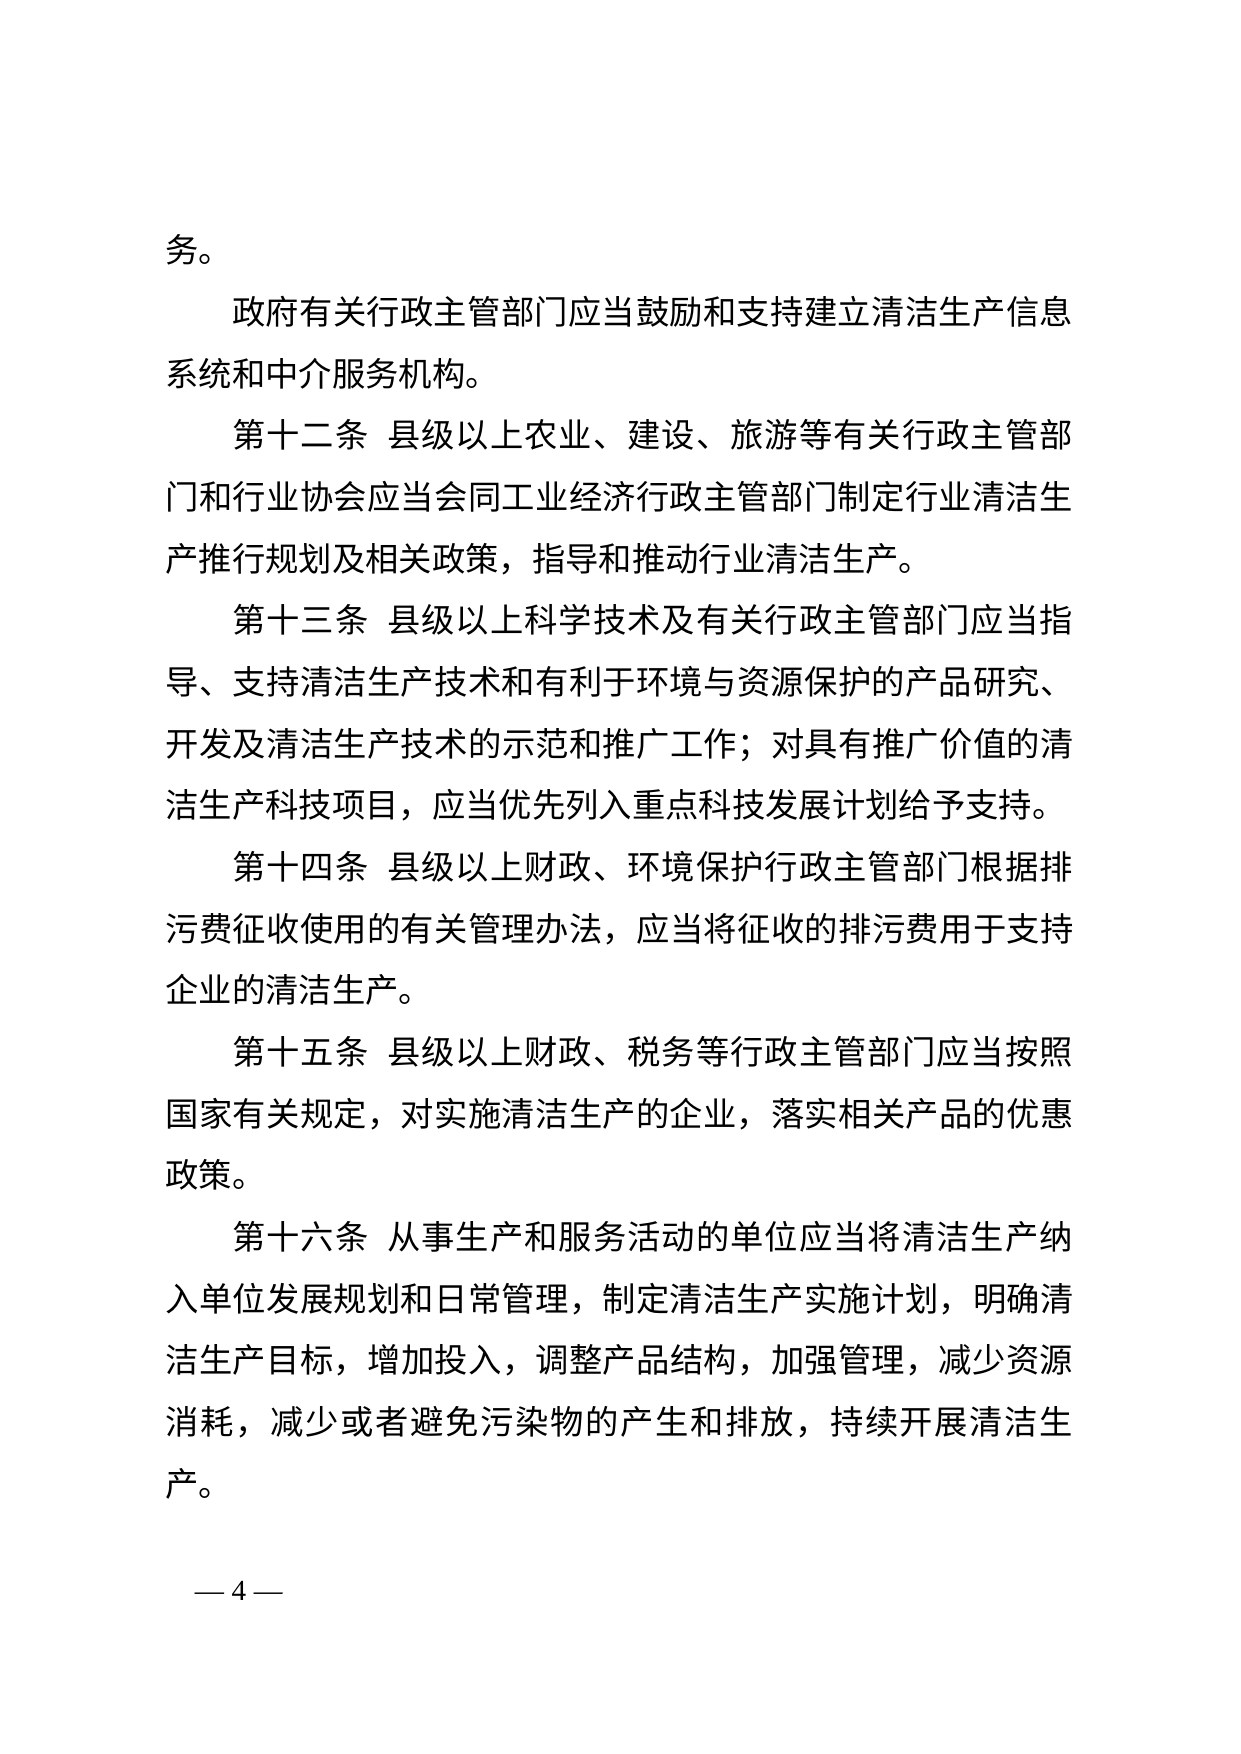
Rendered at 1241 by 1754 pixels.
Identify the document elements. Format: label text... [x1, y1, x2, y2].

text 第十六条 从事生产和服务活动的单位应当将清洁生产纳入单位发展规划和日常管理，制定清洁生产实施计划，明确清洁生产目标，增加投入，调整产品结构，加强管理，减少资源消耗，减少或者避免污染物的产生和排放，持续开展清洁生产。 [165, 1200, 1075, 1509]
text 第十五条 县级以上财政、税务等行政主管部门应当按照国家有关规定，对实施清洁生产的企业，落实相关产品的优惠政策。 [165, 1015, 1075, 1200]
text 第十三条 县级以上科学技术及有关行政主管部门应当指导、支持清洁生产技术和有利于环境与资源保护的产品研究、开发及清洁生产技术的示范和推广工作；对具有推广价值的清洁生产科技项目，应当优先列入重点科技发展计划给予支持。 [165, 584, 1075, 830]
text 第十四条 县级以上财政、环境保护行政主管部门根据排污费征收使用的有关管理办法，应当将征收的排污费用于支持企业的清洁生产。 [165, 830, 1075, 1015]
text 第十二条 县级以上农业、建设、旅游等有关行政主管部门和行业协会应当会同工业经济行政主管部门制定行业清洁生产推行规划及相关政策，指导和推动行业清洁生产。 [165, 399, 1075, 584]
text 政府有关行政主管部门应当鼓励和支持建立清洁生产信息系统和中介服务机构。 [165, 275, 1075, 399]
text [165, 214, 1075, 275]
